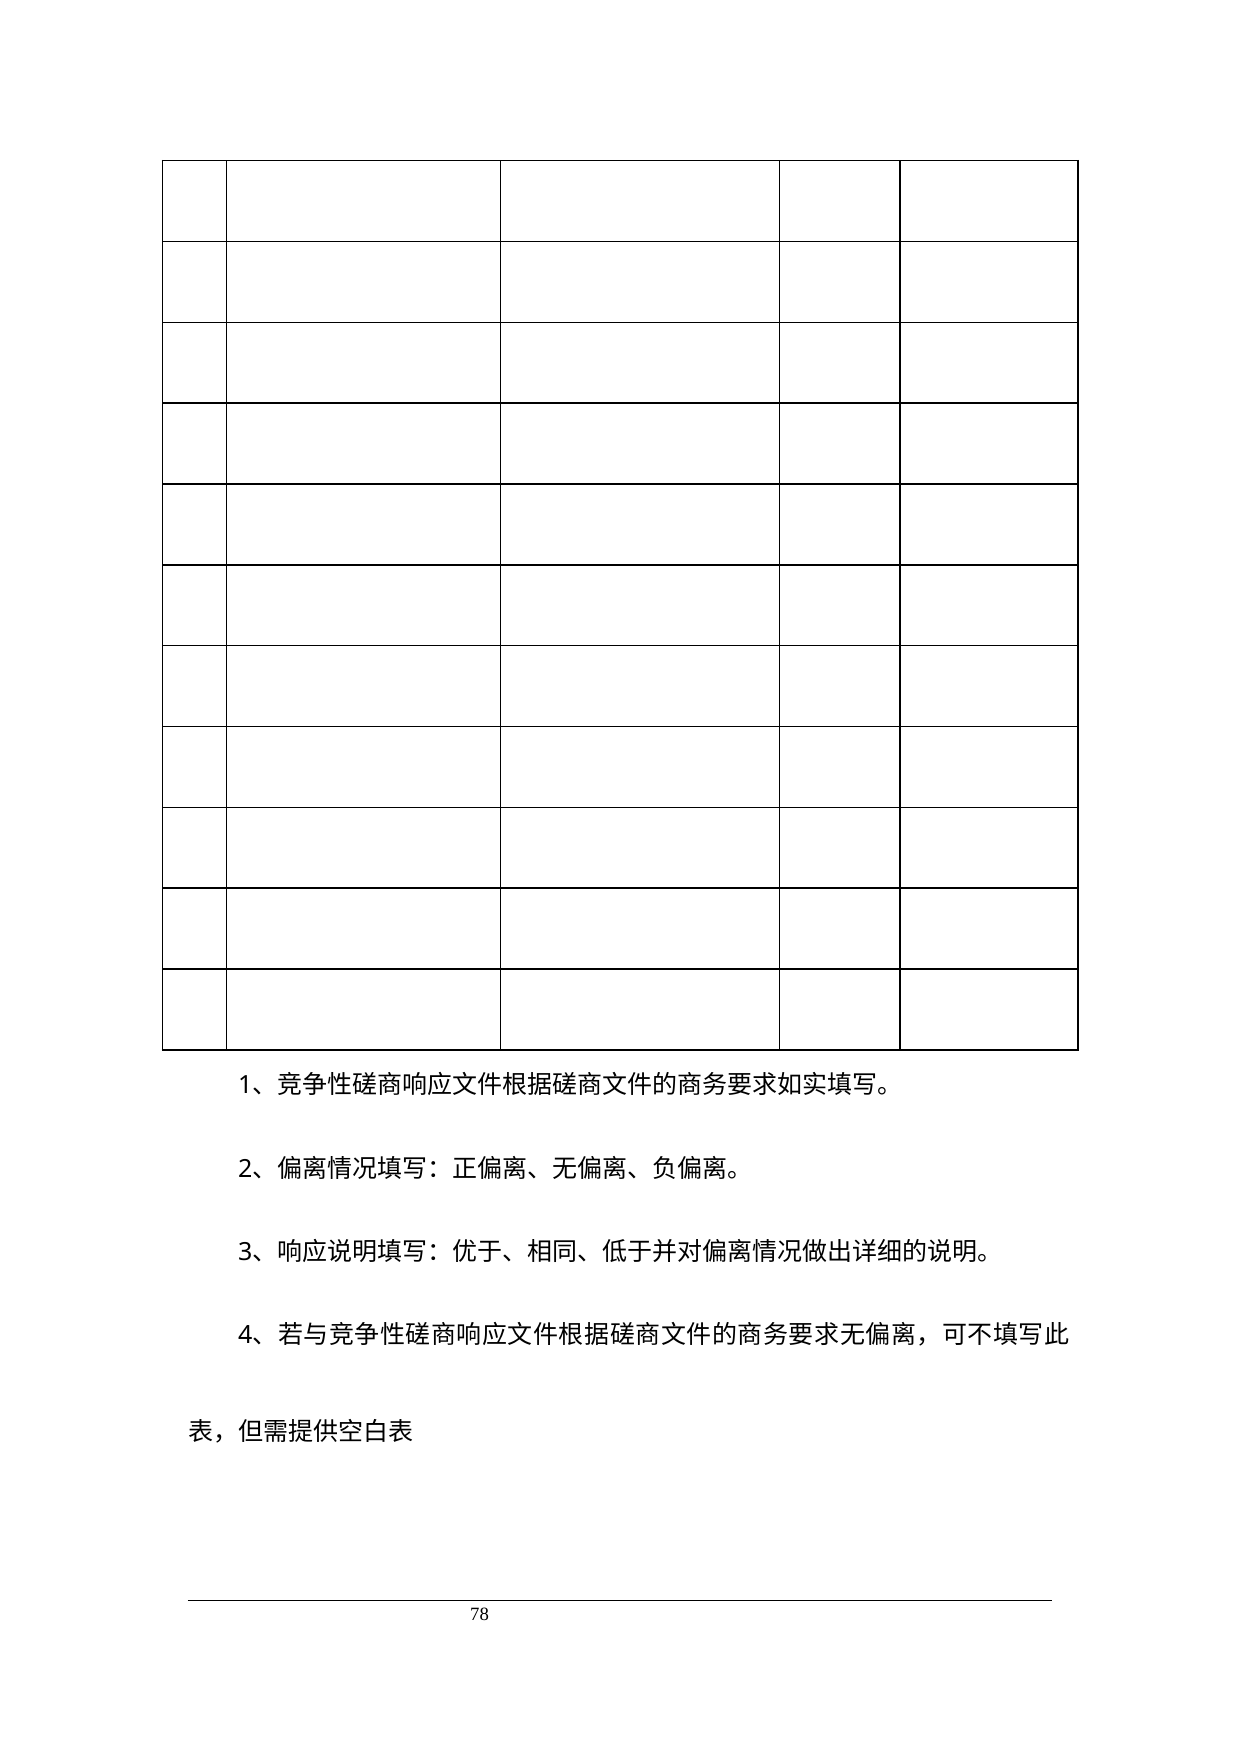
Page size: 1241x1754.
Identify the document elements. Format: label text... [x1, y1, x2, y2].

table_cell [163, 242, 226, 321]
table_cell [163, 404, 226, 483]
table_cell [501, 970, 779, 1049]
table_cell [227, 566, 500, 645]
table_cell [780, 889, 899, 968]
table_cell [901, 646, 1077, 726]
table_cell [163, 566, 226, 645]
text 1、竞争性磋商响应文件根据磋商文件的商务要求如实填写。 [188, 1051, 1069, 1116]
table_cell [901, 566, 1077, 645]
table_cell [501, 889, 779, 968]
table_cell [780, 161, 899, 241]
table_cell [227, 323, 500, 402]
table_cell [780, 970, 899, 1049]
table_cell [501, 646, 779, 726]
text 2、偏离情况填写：正偏离、无偏离、负偏离。 [188, 1134, 1069, 1199]
table_cell [901, 323, 1077, 402]
table_cell [901, 727, 1077, 806]
table_cell [780, 323, 899, 402]
table_cell [501, 323, 779, 402]
table_cell [901, 161, 1077, 241]
table_cell [163, 323, 226, 402]
table_cell [901, 242, 1077, 321]
table_cell [163, 889, 226, 968]
table_cell [780, 646, 899, 726]
table_cell [501, 808, 779, 887]
table_cell [227, 970, 500, 1049]
table_cell [227, 646, 500, 726]
table_cell [901, 889, 1077, 968]
table_cell [780, 485, 899, 564]
table_cell [227, 242, 500, 321]
table_cell [901, 808, 1077, 887]
table_cell [901, 485, 1077, 564]
table_cell [163, 970, 226, 1049]
table_cell [163, 808, 226, 887]
table_cell [501, 727, 779, 806]
table_cell [163, 646, 226, 726]
table_cell [227, 485, 500, 564]
table_cell [501, 485, 779, 564]
text 3、响应说明填写：优于、相同、低于并对偏离情况做出详细的说明。 [188, 1217, 1052, 1282]
table_cell [163, 161, 226, 241]
table_cell [227, 808, 500, 887]
table_cell [501, 161, 779, 241]
table_cell [780, 727, 899, 806]
table_cell [901, 404, 1077, 483]
table_cell [780, 808, 899, 887]
table_cell [780, 566, 899, 645]
table_cell [501, 404, 779, 483]
table_cell [163, 727, 226, 806]
table_cell [501, 242, 779, 321]
text 4、若与竞争性磋商响应文件根据磋商文件的商务要求无偏离，可不填写此表，但需提供空白表 [188, 1300, 1069, 1462]
table_cell [163, 485, 226, 564]
table_cell [227, 161, 500, 241]
table_cell [901, 970, 1077, 1049]
table_cell [780, 242, 899, 321]
table_cell [227, 727, 500, 806]
table_cell [501, 566, 779, 645]
table_cell [227, 889, 500, 968]
table_cell [227, 404, 500, 483]
table_cell [780, 404, 899, 483]
